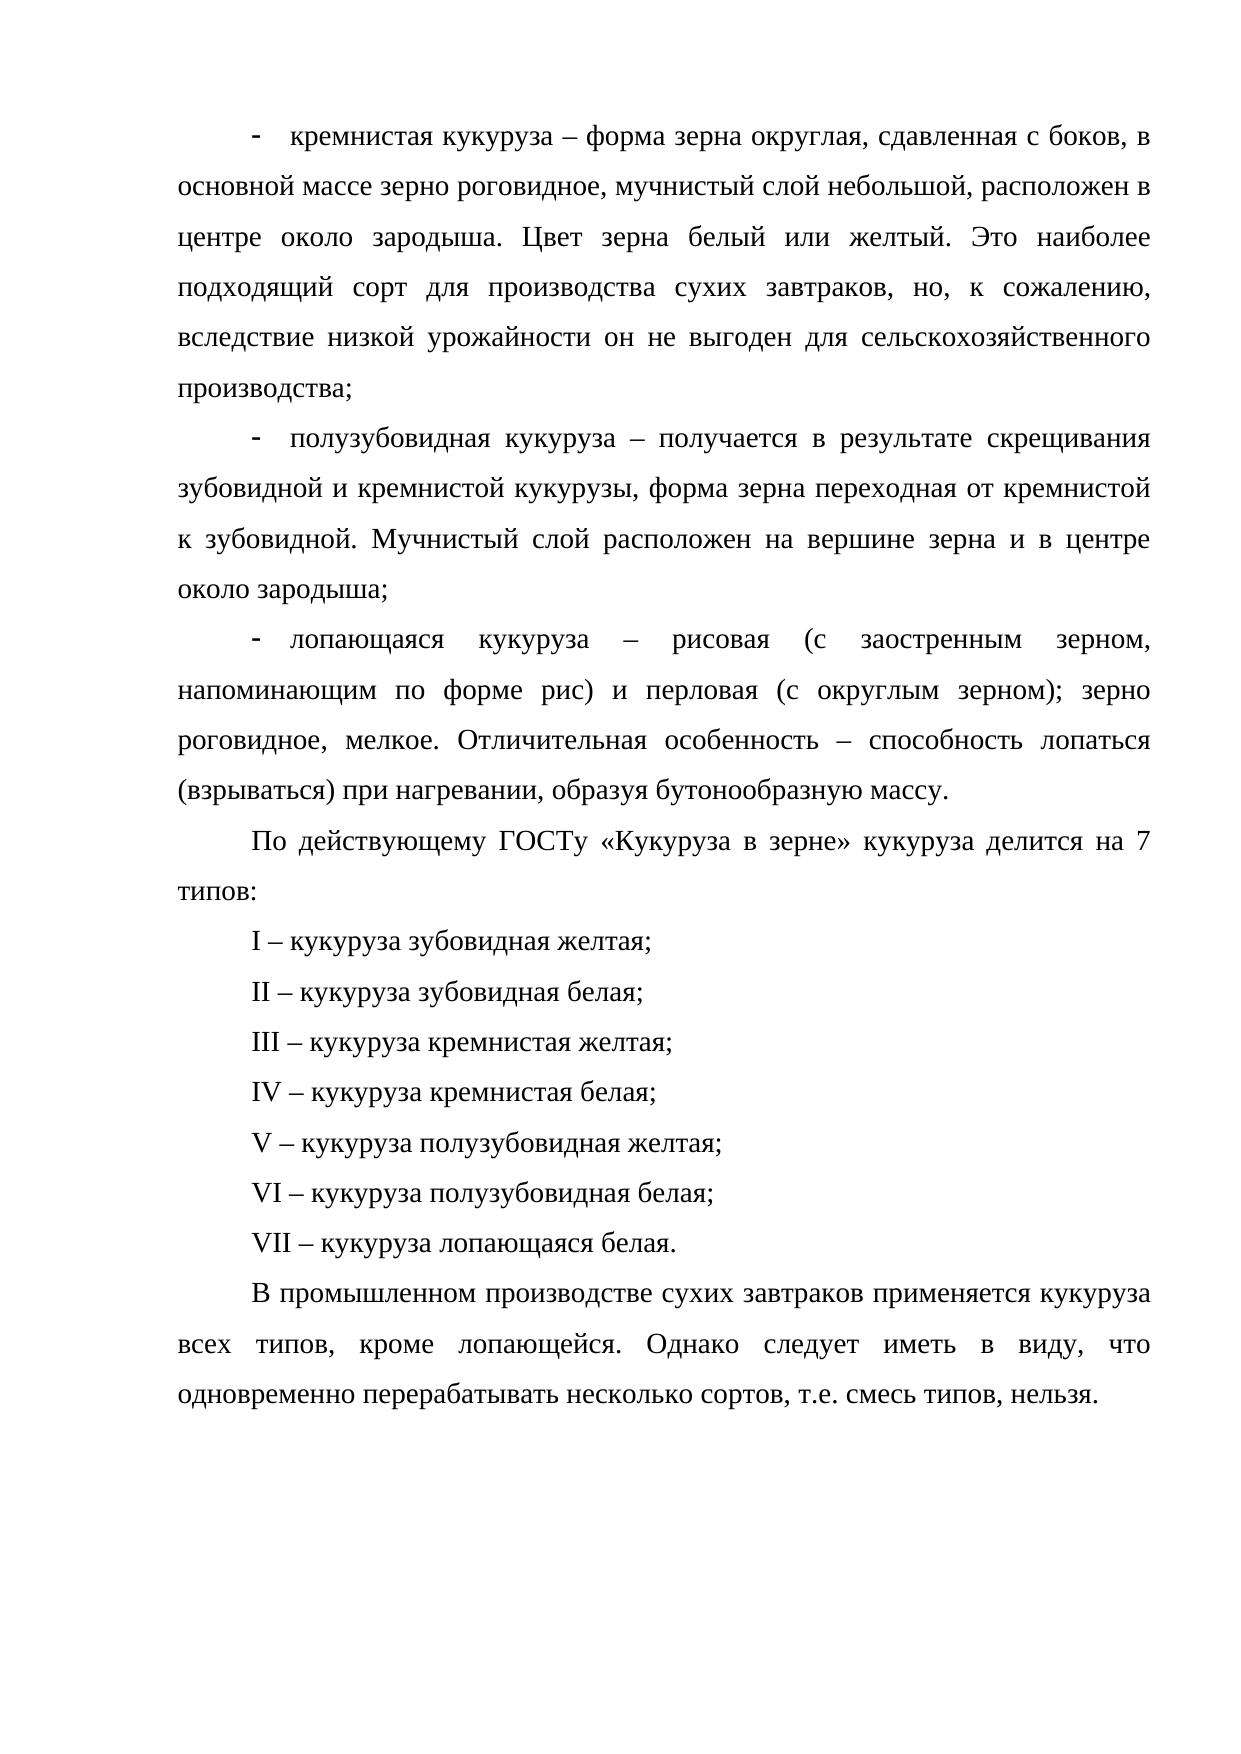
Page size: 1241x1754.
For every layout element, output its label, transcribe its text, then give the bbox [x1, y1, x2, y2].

text I – кукуруза зубовидная желтая; [177, 923, 1152, 957]
text По действующему ГОСТу «Кукуруза в зерне» кукуруза делится на 7 типов: [177, 823, 1152, 907]
text VII – кукуруза лопающаяся белая. [177, 1225, 1152, 1259]
text III – кукуруза кремнистая желтая; [177, 1024, 1152, 1058]
text VI – кукуруза полузубовидная белая; [177, 1175, 1152, 1208]
text II – кукуруза зубовидная белая; [177, 974, 1152, 1007]
text V – кукуруза полузубовидная желтая; [177, 1125, 1152, 1158]
text В промышленном производстве сухих завтраков применяется кукуруза всех типов, кроме лопающейся. Однако следует иметь в виду, что одновременно перерабатывать несколько сортов, т.е. смесь типов, нельзя. [177, 1276, 1152, 1410]
list лопающаяся кукуруза – рисовая (с заостренным зерном, напоминающим по форме рис) и перловая (с округлым зерном); зерно роговидное, мелкое. Отличительная особенность – способность лопаться (взрываться) при нагревании, образуя бутонообразную массу. [177, 621, 1152, 806]
list кремнистая кукуруза – форма зерна округлая, сдавленная с боков, в основной массе зерно роговидное, мучнистый слой небольшой, расположен в центре около зародыша. Цвет зерна белый или желтый. Это наиболее подходящий сорт для производства сухих завтраков, но, к сожалению, вследствие низкой урожайности он не выгоден для сельскохозяйственного производства; [177, 118, 1152, 403]
list полузубовидная кукуруза – получается в результате скрещивания зубовидной и кремнистой кукурузы, форма зерна переходная от кремнистой к зубовидной. Мучнистый слой расположен на вершине зерна и в центре около зародыша; [177, 420, 1152, 605]
text IV – кукуруза кремнистая белая; [177, 1074, 1152, 1108]
